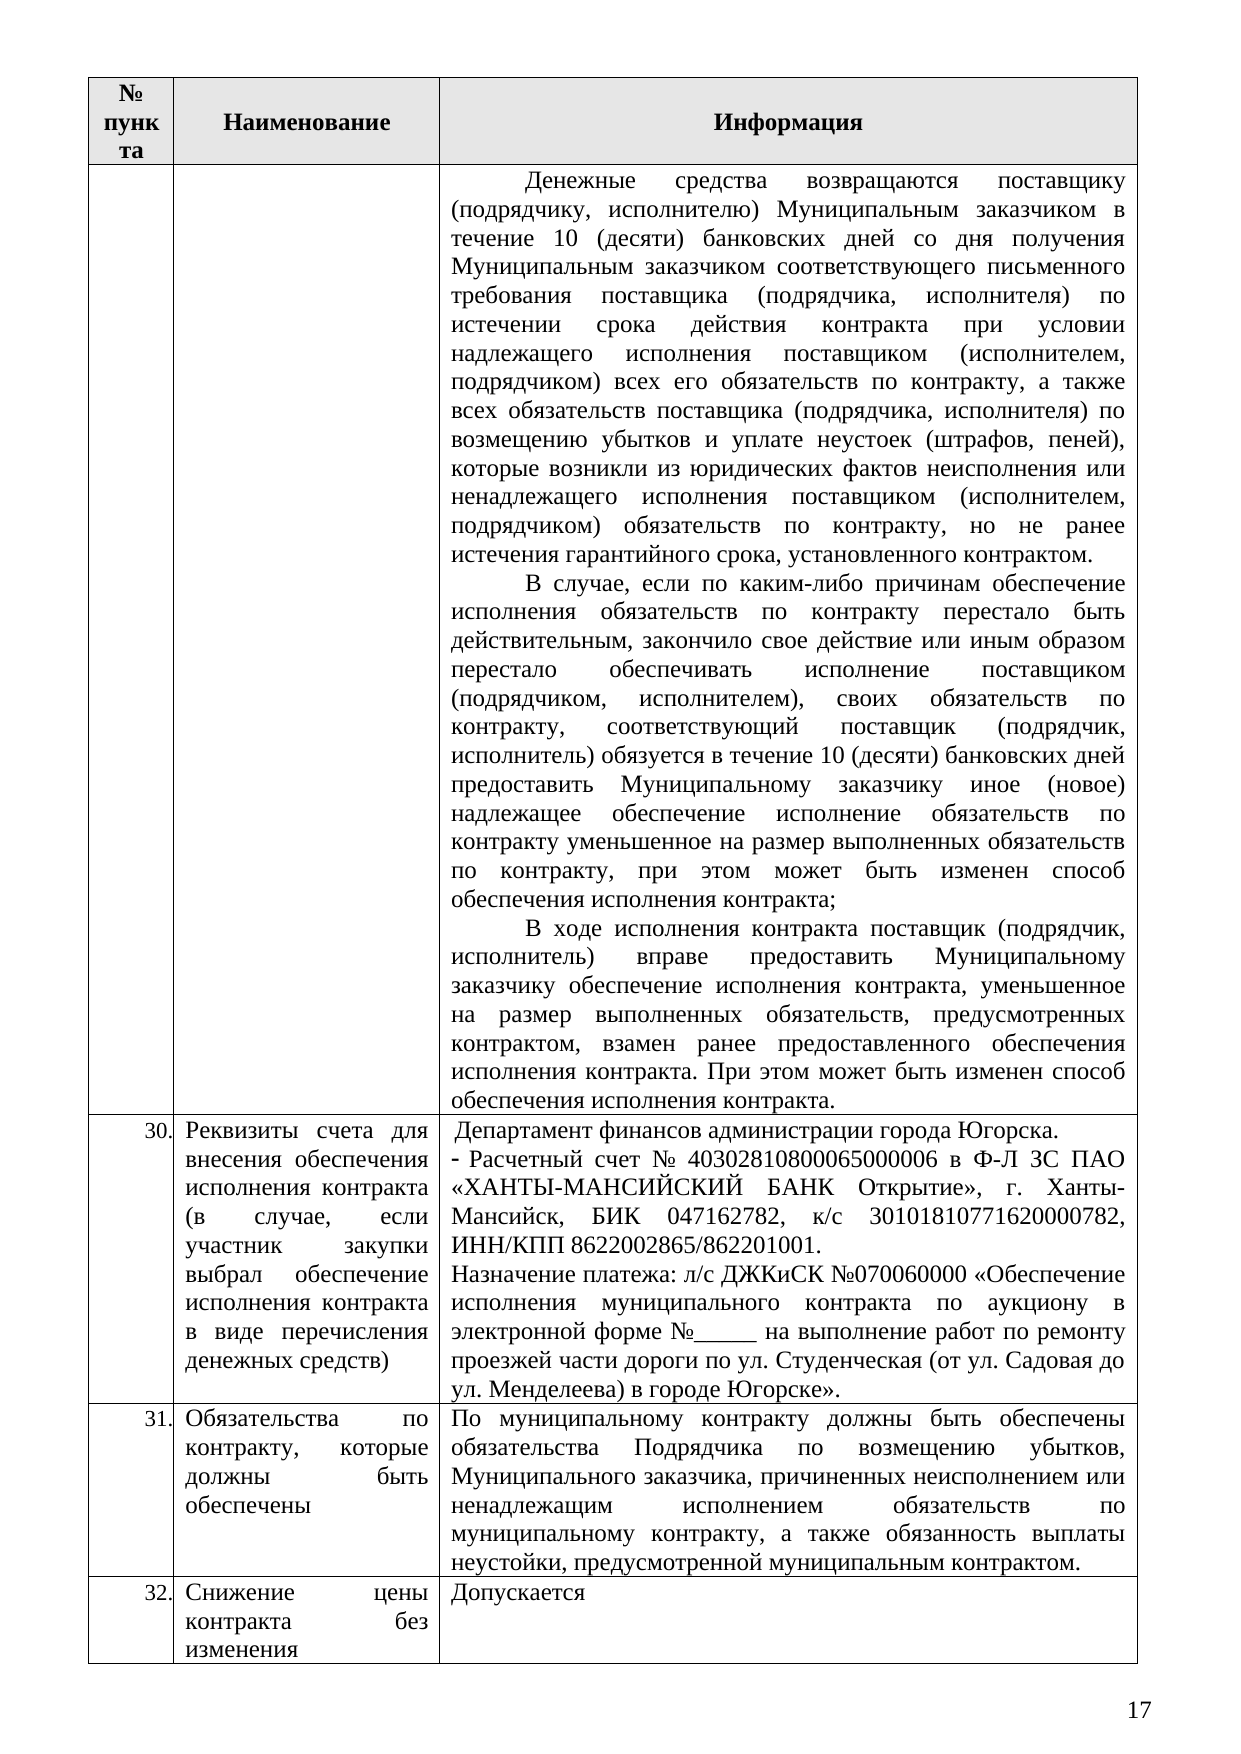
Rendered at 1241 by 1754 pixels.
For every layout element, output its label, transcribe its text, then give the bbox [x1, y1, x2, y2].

table_cell [89, 1577, 173, 1663]
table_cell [440, 165, 1137, 1114]
table_header Наименование [174, 78, 439, 164]
table_cell [89, 165, 173, 1114]
table_cell Департамент финансов администрации города Югорска. Расчетный счет № 40302810800065000006 в Ф-Л ЗС ПАО «ХАНТЫ-МАНСИЙСКИЙ БАНК Открытие», г. Ханты-Мансийск, БИК 047162782, к/с 30101810771620000782, ИНН/КПП 8622002865/862201001. Назначение платежа: л/с ДЖКиСК №070060000 «Обеспечение исполнения муниципального контракта по аукциону в электронной форме №_____ на выполнение работ по ремонту проезжей части дороги по ул. Студенческая (от ул. Садовая до ул. Менделеева) в городе Югорске». [440, 1115, 1137, 1402]
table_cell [174, 165, 439, 1114]
table_cell По муниципальному контракту должны быть обеспечены обязательства Подрядчика по возмещению убытков, Муниципального заказчика, причиненных неисполнением или ненадлежащим исполнением обязательств по муниципальному контракту, а также обязанность выплаты неустойки, предусмотренной муниципальным контрактом. [440, 1404, 1137, 1576]
table_cell Допускается [440, 1577, 1137, 1663]
table_cell [89, 1115, 173, 1402]
table_header № пункта [89, 78, 173, 164]
table_cell [89, 1404, 173, 1576]
table_header Информация [440, 78, 1137, 164]
table_cell Реквизиты счета для внесения обеспечения исполнения контракта (в случае, если участник закупки выбрал обеспечение исполнения контракта в виде перечисления денежных средств) [174, 1115, 439, 1402]
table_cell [174, 1577, 439, 1663]
table_cell Обязательства по контракту, которые должны быть обеспечены [174, 1404, 439, 1576]
